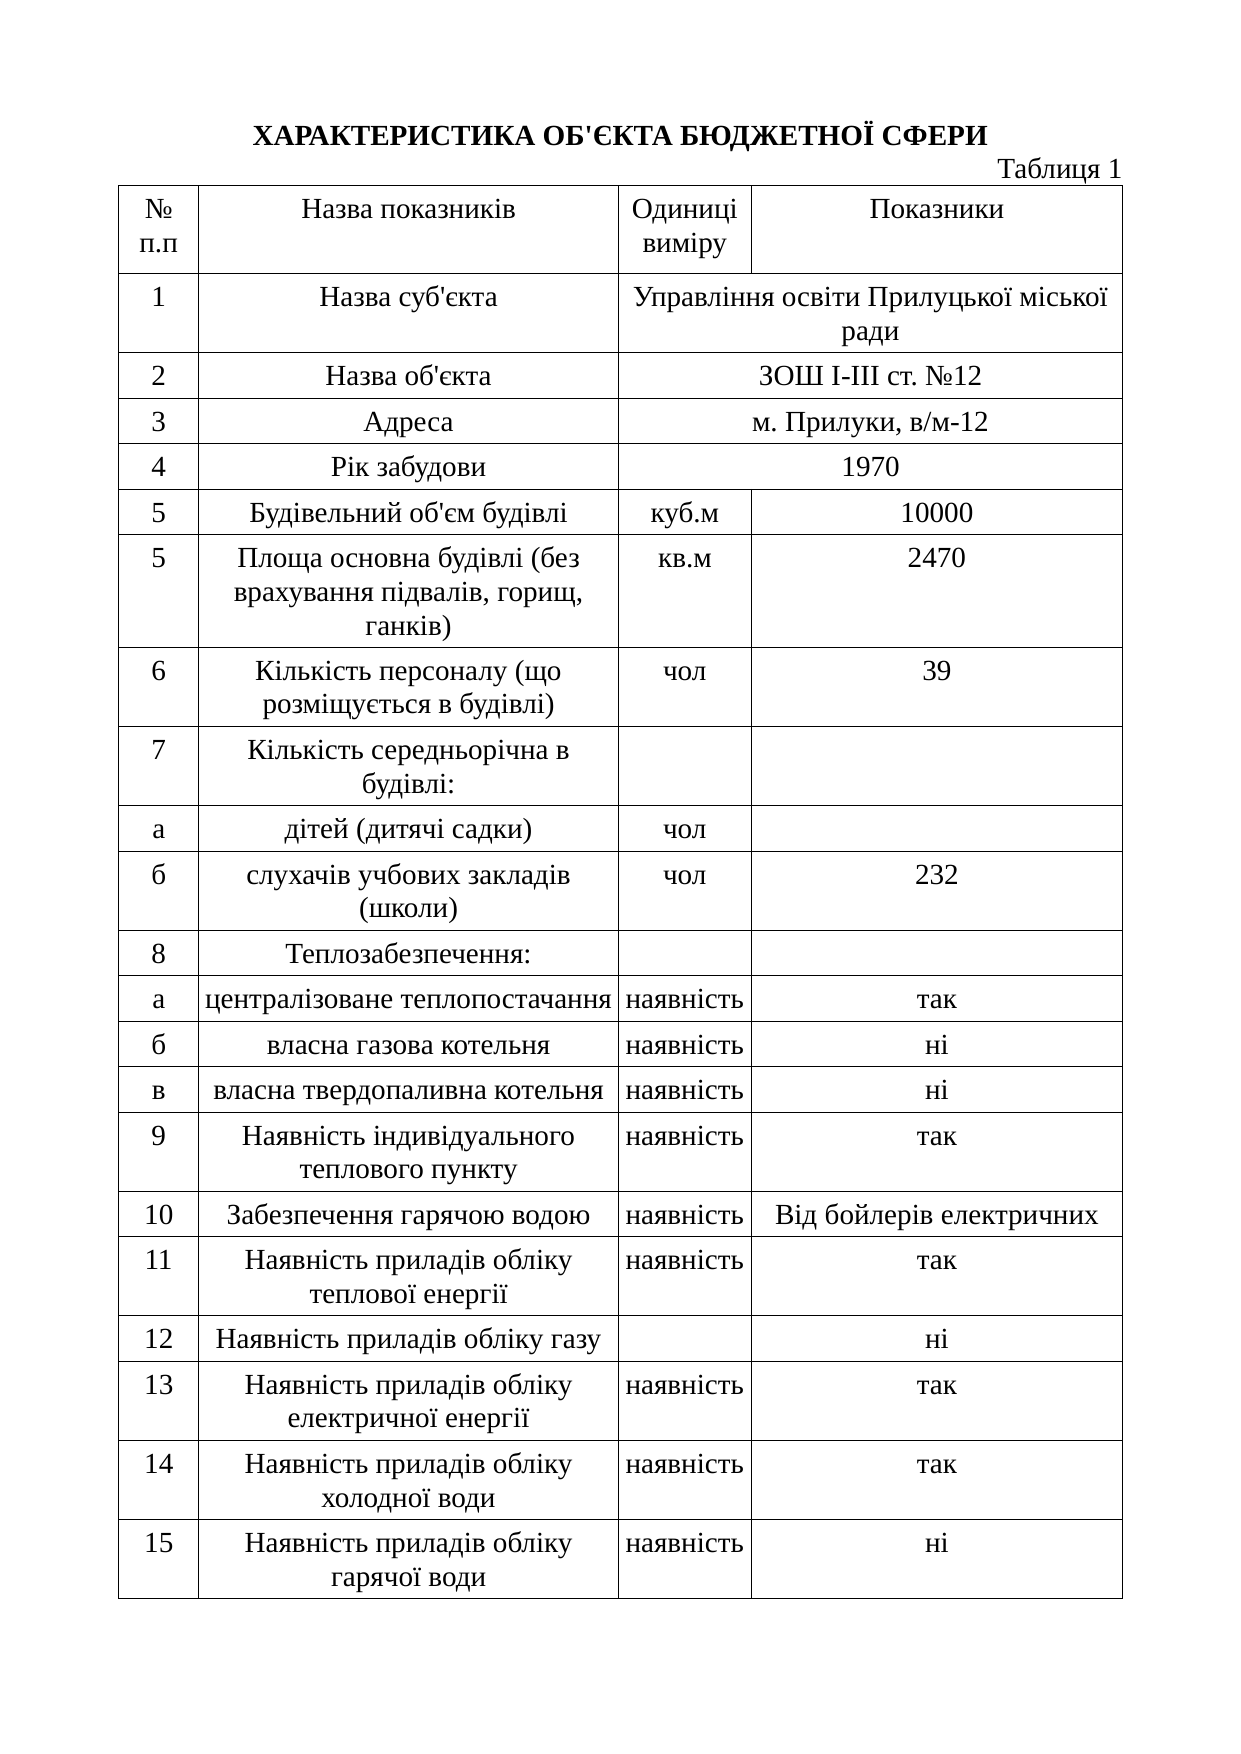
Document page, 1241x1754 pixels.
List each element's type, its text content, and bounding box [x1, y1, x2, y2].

table_cell Кількість середньорічна в будівлі: [199, 727, 618, 805]
table_cell 10000 [752, 490, 1122, 534]
table_cell Наявність приладів обліку електричної енергії [199, 1362, 618, 1440]
table_cell 15 [119, 1520, 198, 1598]
table_cell [752, 931, 1122, 975]
table_cell [619, 931, 751, 975]
table_cell [752, 727, 1122, 805]
table_header Назва показників [199, 186, 618, 273]
table_cell 2470 [752, 535, 1122, 647]
table_cell 9 [119, 1113, 198, 1191]
table_cell власна твердопаливна котельня [199, 1067, 618, 1112]
table_cell 2 [119, 353, 198, 398]
table_header № п.п [119, 186, 198, 273]
table_cell чол [619, 648, 751, 726]
table_cell Площа основна будівлі (без врахування підвалів, горищ, ганків) [199, 535, 618, 647]
table_cell ні [752, 1520, 1122, 1598]
table_cell Забезпечення гарячою водою [199, 1192, 618, 1236]
table_cell Наявність приладів обліку газу [199, 1316, 618, 1361]
table_cell наявність [619, 1067, 751, 1112]
table_cell так [752, 1441, 1122, 1519]
table_cell наявність [619, 976, 751, 1021]
table_cell власна газова котельня [199, 1022, 618, 1066]
table_cell Будівельний об'єм будівлі [199, 490, 618, 534]
table_cell Наявність індивідуального теплового пункту [199, 1113, 618, 1191]
table_cell 232 [752, 852, 1122, 929]
table_cell а [119, 976, 198, 1021]
table_cell наявність [619, 1192, 751, 1236]
table_cell в [119, 1067, 198, 1112]
table_cell [619, 1316, 751, 1361]
table_cell ні [752, 1022, 1122, 1066]
table_cell Назва об'єкта [199, 353, 618, 398]
table_cell наявність [619, 1441, 751, 1519]
table_cell Назва суб'єкта [199, 274, 618, 352]
table_cell наявність [619, 1520, 751, 1598]
table_cell 5 [119, 535, 198, 647]
table_cell так [752, 976, 1122, 1021]
table_cell Адреса [199, 399, 618, 443]
table_cell наявність [619, 1113, 751, 1191]
table_cell Наявність приладів обліку холодної води [199, 1441, 618, 1519]
table_cell 14 [119, 1441, 198, 1519]
table_cell чол [619, 852, 751, 929]
table_cell 8 [119, 931, 198, 975]
table_cell 4 [119, 444, 198, 489]
table_cell чол [619, 806, 751, 851]
table_cell Наявність приладів обліку теплової енергії [199, 1237, 618, 1315]
table_cell 10 [119, 1192, 198, 1236]
table_cell кв.м [619, 535, 751, 647]
table_cell дітей (дитячі садки) [199, 806, 618, 851]
table_cell ні [752, 1067, 1122, 1112]
table_cell так [752, 1237, 1122, 1315]
table_header Показники [752, 186, 1122, 273]
table_cell наявність [619, 1362, 751, 1440]
table_cell 1 [119, 274, 198, 352]
table_cell 12 [119, 1316, 198, 1361]
table_cell 39 [752, 648, 1122, 726]
table_cell 13 [119, 1362, 198, 1440]
table_cell наявність [619, 1237, 751, 1315]
table_cell 11 [119, 1237, 198, 1315]
table_cell 6 [119, 648, 198, 726]
table_cell б [119, 1022, 198, 1066]
table_cell так [752, 1362, 1122, 1440]
table_cell 5 [119, 490, 198, 534]
table_cell 1970 [619, 444, 1122, 489]
table_cell 7 [119, 727, 198, 805]
table_cell Рік забудови [199, 444, 618, 489]
text Таблиця 1 [118, 152, 1122, 185]
table_cell м. Прилуки, в/м-12 [619, 399, 1122, 443]
table_cell централізоване теплопостачання [199, 976, 618, 1021]
text ХАРАКТЕРИСТИКА ОБ'ЄКТА БЮДЖЕТНОЇ СФЕРИ [118, 118, 1122, 152]
table_cell 3 [119, 399, 198, 443]
table_cell Кількість персоналу (що розміщується в будівлі) [199, 648, 618, 726]
table_cell так [752, 1113, 1122, 1191]
table_cell Управління освіти Прилуцької міської ради [619, 274, 1122, 352]
table_cell куб.м [619, 490, 751, 534]
table_cell Наявність приладів обліку гарячої води [199, 1520, 618, 1598]
table_cell б [119, 852, 198, 929]
table_cell ЗОШ I-III ст. №12 [619, 353, 1122, 398]
table_cell [619, 727, 751, 805]
table_cell Теплозабезпечення: [199, 931, 618, 975]
table_cell ні [752, 1316, 1122, 1361]
table_cell наявність [619, 1022, 751, 1066]
table_header Одиниці виміру [619, 186, 751, 273]
table_cell слухачів учбових закладів (школи) [199, 852, 618, 929]
table_cell [752, 806, 1122, 851]
table_cell а [119, 806, 198, 851]
table_cell Від бойлерів електричних [752, 1192, 1122, 1236]
